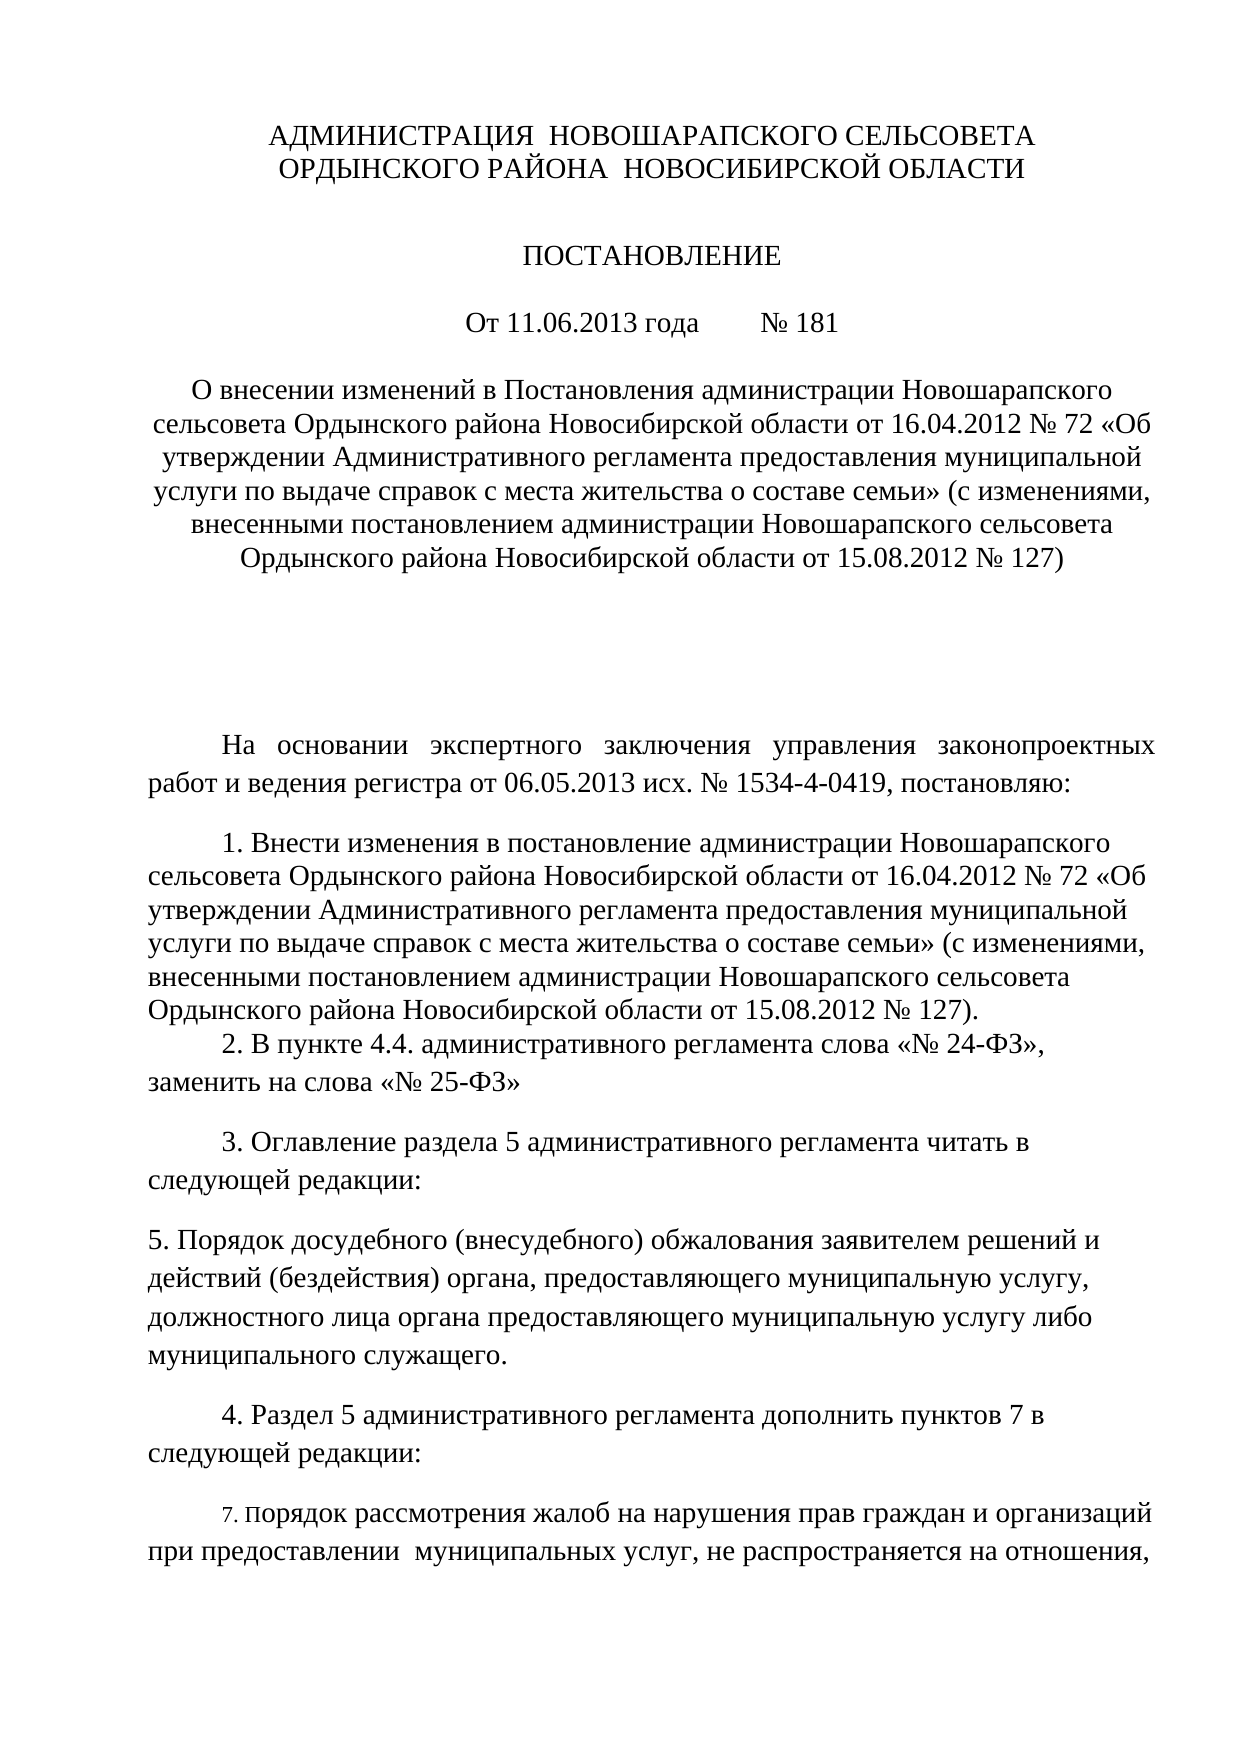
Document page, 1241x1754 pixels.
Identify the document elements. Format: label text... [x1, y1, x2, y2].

text 4. Раздел 5 административного регламента дополнить пунктов 7 в следующей редакции: [148, 1397, 1156, 1469]
subtitle 1. Внести изменения в постановление администрации Новошарапского сельсовета Ордынского района Новосибирской области от 16.04.2012 № 72 «Об утверждении Административного регламента предоставления муниципальной услуги по выдаче справок с места жительства о составе семьи» (с изменениями, внесенными постановлением администрации Новошарапского сельсовета Ордынского района Новосибирской области от 15.08.2012 № 127). [148, 825, 1156, 1026]
text 5. Порядок досудебного (внесудебного) обжалования заявителем решений и действий (бездействия) органа, предоставляющего муниципальную услугу, должностного лица органа предоставляющего муниципальную услугу либо муниципального служащего. [148, 1222, 1156, 1371]
title ОРДЫНСКОГО РАЙОНА НОВОСИБИРСКОЙ ОБЛАСТИ [148, 152, 1156, 185]
text 2. В пункте 4.4. административного регламента слова «№ 24-ФЗ», заменить на слова «№ 25-ФЗ» [148, 1026, 1156, 1098]
title АДМИНИСТРАЦИЯ НОВОШАРАПСКОГО СЕЛЬСОВЕТА [148, 118, 1156, 152]
text На основании экспертного заключения управления законопроектных работ и ведения регистра от 06.05.2013 исх. № 1534-4-0419, постановляю: [148, 727, 1156, 799]
text 3. Оглавление раздела 5 административного регламента читать в следующей редакции: [148, 1124, 1156, 1196]
subtitle О внесении изменений в Постановления администрации Новошарапского сельсовета Ордынского района Новосибирской области от 16.04.2012 № 72 «Об утверждении Административного регламента предоставления муниципальной услуги по выдаче справок с места жительства о составе семьи» (с изменениями, внесенными постановлением администрации Новошарапского сельсовета Ордынского района Новосибирской области от 15.08.2012 № 127) [148, 372, 1156, 574]
title От 11.06.2013 года № 181 [148, 305, 1156, 339]
subtitle ПОСТАНОВЛЕНИЕ [148, 238, 1156, 272]
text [148, 1495, 1156, 1567]
